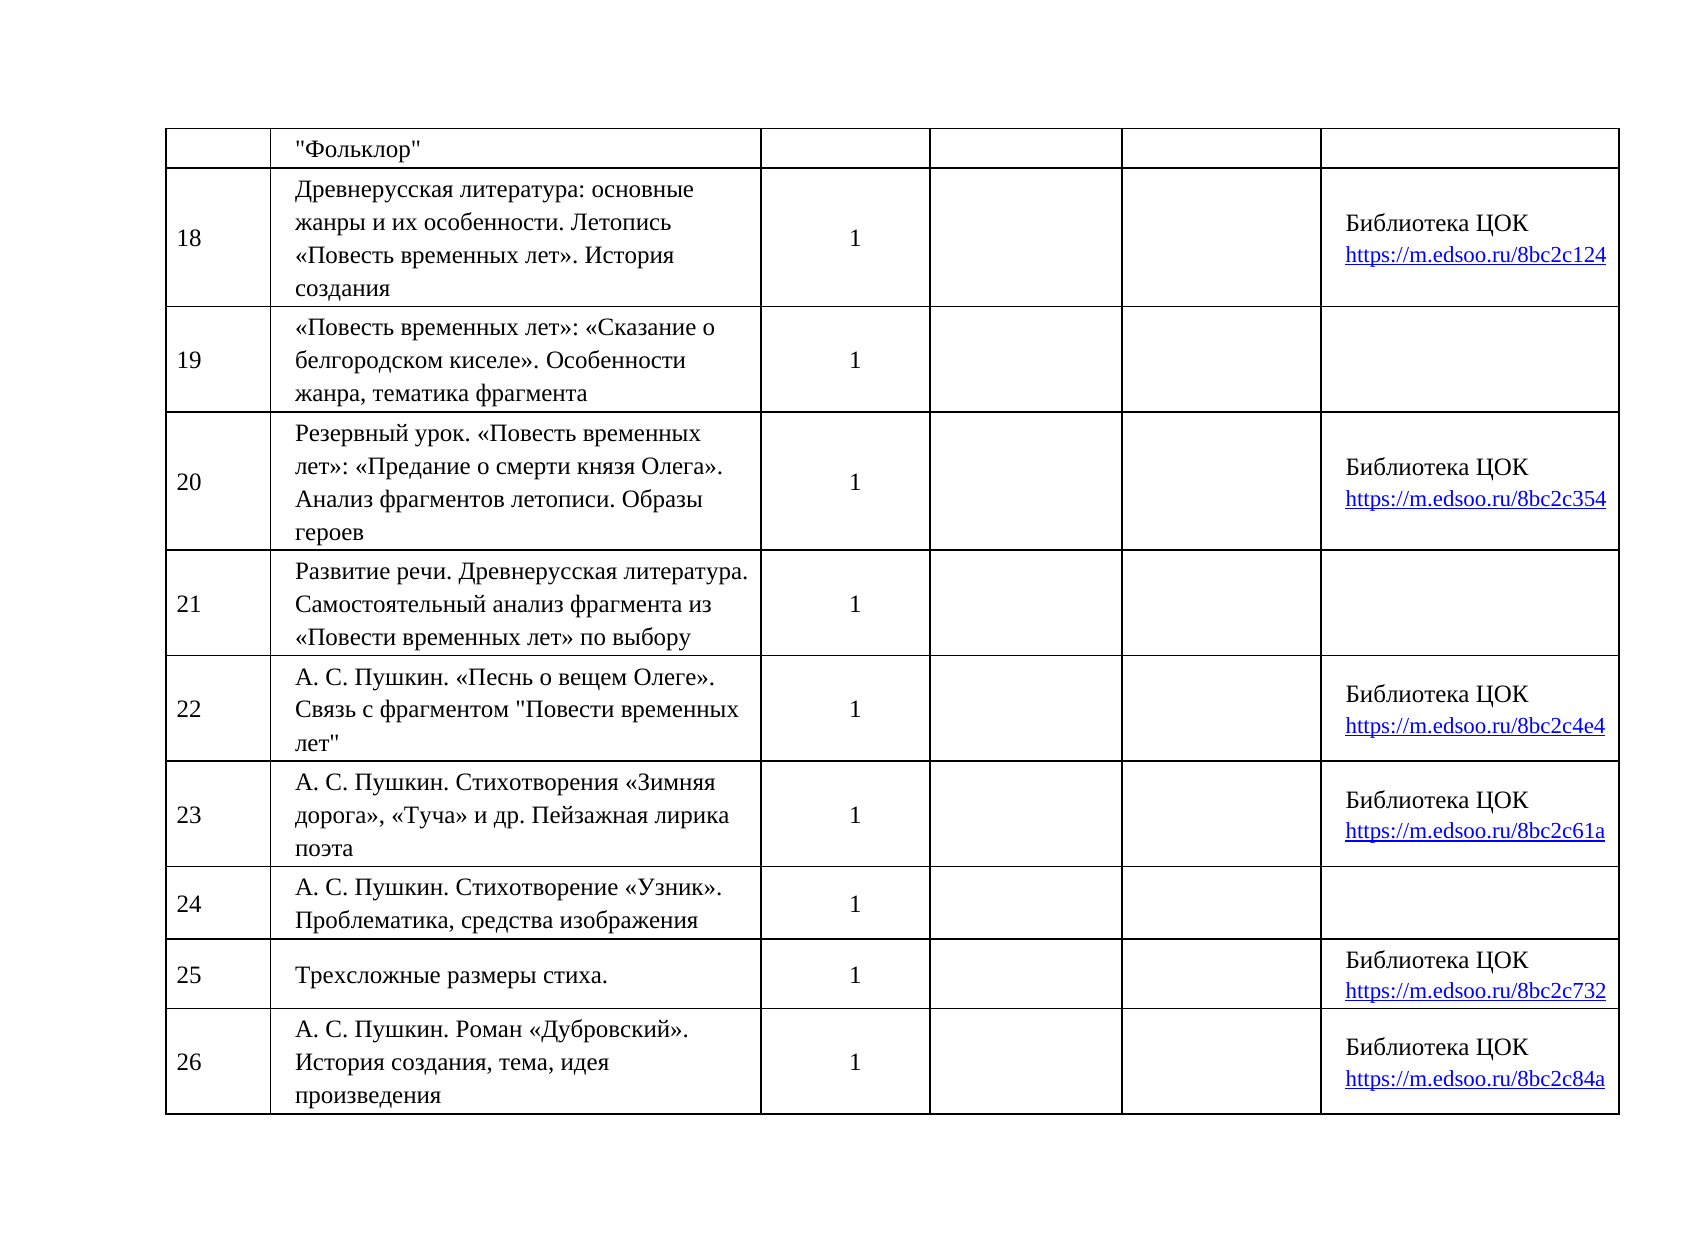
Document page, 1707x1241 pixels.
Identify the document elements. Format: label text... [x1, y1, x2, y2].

table_cell Трехсложные размеры стиха. [271, 940, 760, 1008]
table_cell [1123, 1009, 1320, 1113]
table_cell [1123, 551, 1320, 655]
table_cell [1322, 129, 1618, 167]
table_cell 1 [762, 169, 929, 306]
table_cell А. С. Пушкин. Стихотворения «Зимняя дорога», «Туча» и др. Пейзажная лирика поэта [271, 762, 760, 866]
table_cell А. С. Пушкин. «Песнь о вещем Олеге». Связь с фрагментом "Повести временных лет" [271, 656, 760, 760]
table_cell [271, 129, 760, 167]
table_cell [931, 762, 1121, 866]
table_cell 1 [762, 129, 929, 167]
table_cell Библиотека ЦОК https://m.edsoo.ru/8bc2c84a [1322, 1009, 1618, 1113]
table_cell [1123, 656, 1320, 760]
table_cell [1322, 551, 1618, 655]
table_cell А. С. Пушкин. Стихотворение «Узник». Проблематика, средства изображения [271, 867, 760, 938]
table_cell Библиотека ЦОК https://m.edsoo.ru/8bc2c124 [1322, 169, 1618, 306]
table_cell 22 [167, 656, 270, 760]
table_cell 26 [167, 1009, 270, 1113]
table_cell [1123, 762, 1320, 866]
table_cell 18 [167, 169, 270, 306]
table_cell 1 [762, 551, 929, 655]
table_cell [1123, 169, 1320, 306]
table_cell [931, 307, 1121, 411]
table_cell 1 [762, 307, 929, 411]
table_cell [931, 129, 1121, 167]
table_cell 23 [167, 762, 270, 866]
table_cell 19 [167, 307, 270, 411]
table_cell А. С. Пушкин. Роман «Дубровский». История создания, тема, идея произведения [271, 1009, 760, 1113]
table_cell [931, 169, 1121, 306]
table_cell 1 [762, 867, 929, 938]
table_cell [931, 656, 1121, 760]
table_cell [1123, 867, 1320, 938]
table_cell 25 [167, 940, 270, 1008]
table_cell Библиотека ЦОК https://m.edsoo.ru/8bc2c732 [1322, 940, 1618, 1008]
table_cell [931, 413, 1121, 549]
table_cell 17 [167, 129, 270, 167]
table_cell Резервный урок. «Повесть временных лет»: «Предание о смерти князя Олега». Анализ фрагментов летописи. Образы героев [271, 413, 760, 549]
table_cell [1123, 129, 1320, 167]
table_cell Развитие речи. Древнерусская литература. Самостоятельный анализ фрагмента из «Повести временных лет» по выбору [271, 551, 760, 655]
table_cell 1 [762, 656, 929, 760]
table_cell 24 [167, 867, 270, 938]
table_cell Библиотека ЦОК https://m.edsoo.ru/8bc2c354 [1322, 413, 1618, 549]
table_cell [1322, 867, 1618, 938]
table_cell [931, 551, 1121, 655]
table_cell 1 [762, 762, 929, 866]
table_cell Библиотека ЦОК https://m.edsoo.ru/8bc2c4e4 [1322, 656, 1618, 760]
table_cell [1322, 307, 1618, 411]
table_cell Древнерусская литература: основные жанры и их особенности. Летопись «Повесть временных лет». История создания [271, 169, 760, 306]
table_cell [931, 867, 1121, 938]
table_cell 20 [167, 413, 270, 549]
table_cell 21 [167, 551, 270, 655]
table_cell [931, 1009, 1121, 1113]
table_cell [1123, 307, 1320, 411]
table_cell 1 [762, 413, 929, 549]
table_cell [1123, 413, 1320, 549]
table_cell [931, 940, 1121, 1008]
table_cell 1 [762, 1009, 929, 1113]
table_cell Библиотека ЦОК https://m.edsoo.ru/8bc2c61a [1322, 762, 1618, 866]
table_cell [1123, 940, 1320, 1008]
table_cell 1 [762, 940, 929, 1008]
table_cell «Повесть временных лет»: «Сказание о белгородском киселе». Особенности жанра, тематика фрагмента [271, 307, 760, 411]
